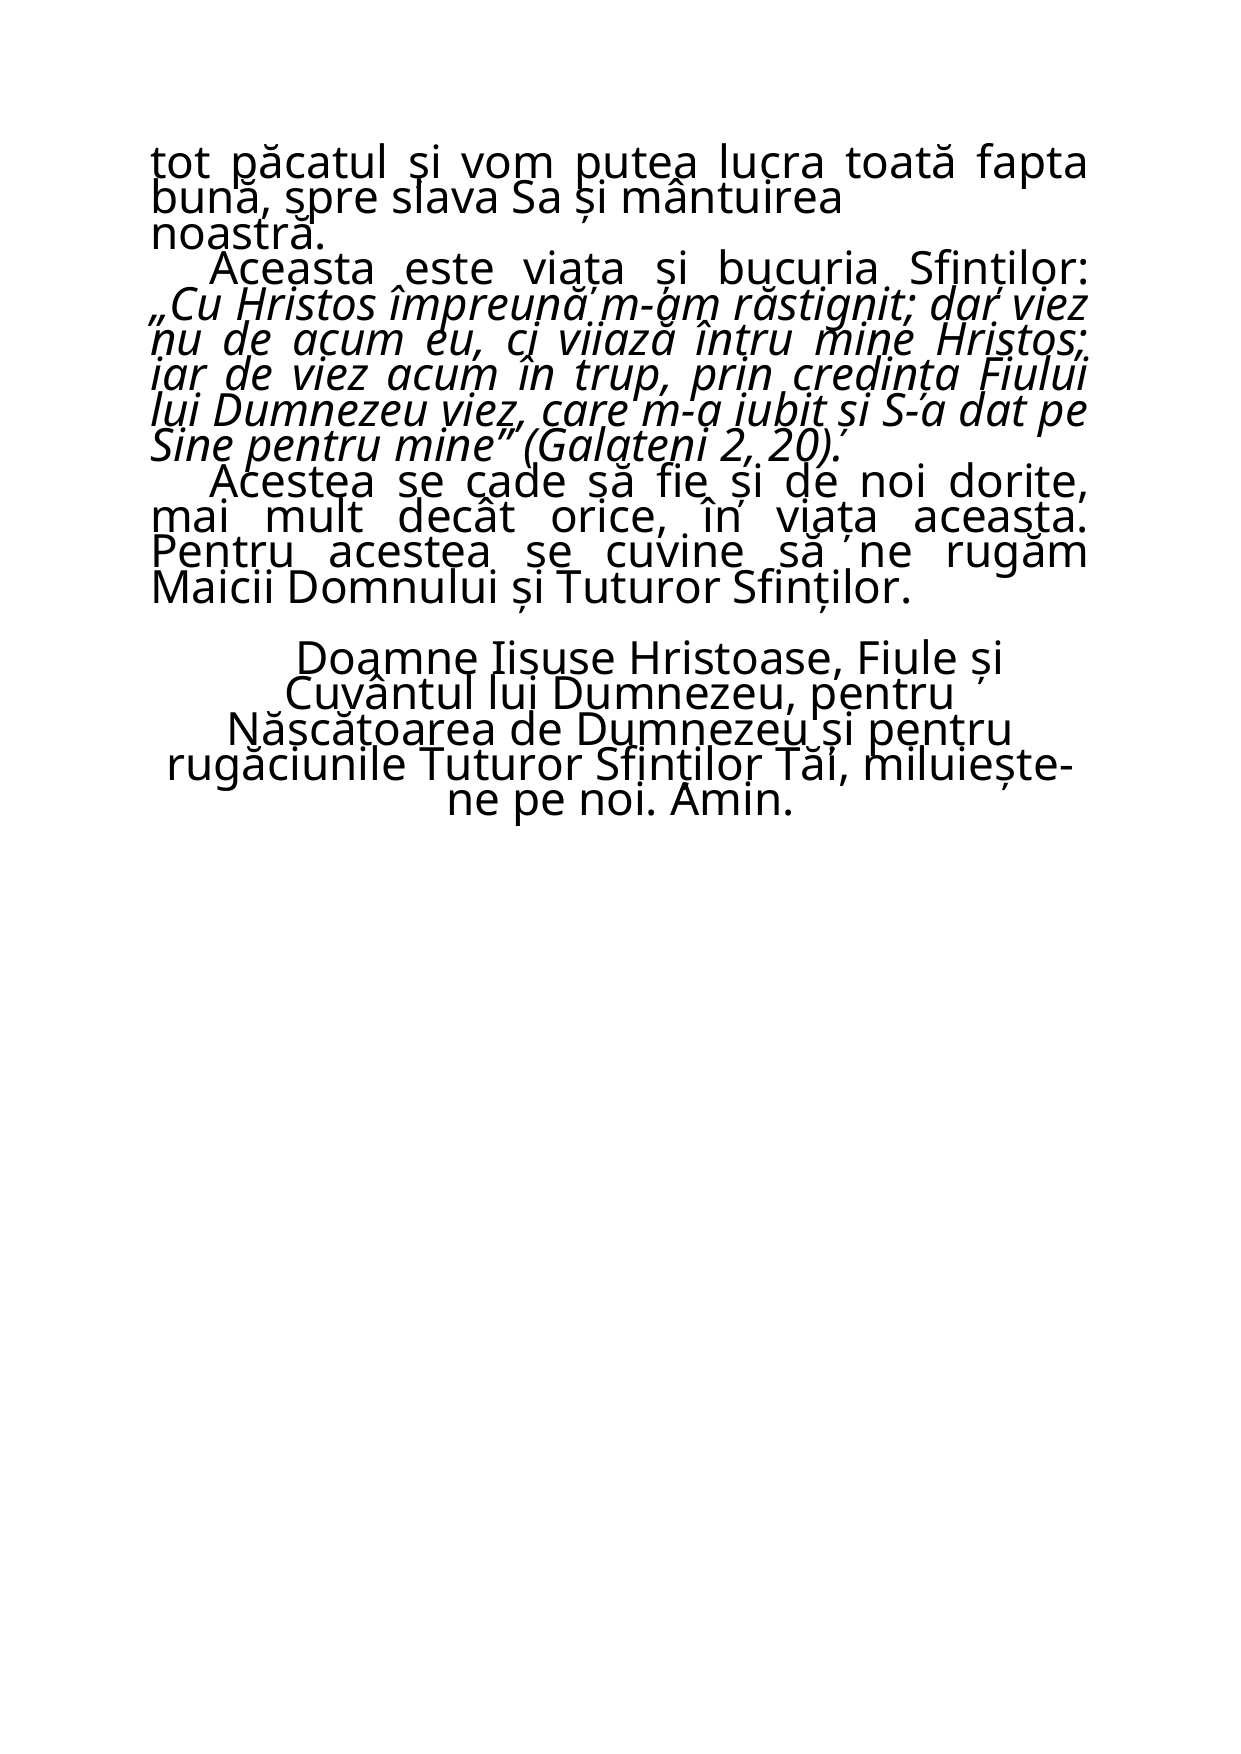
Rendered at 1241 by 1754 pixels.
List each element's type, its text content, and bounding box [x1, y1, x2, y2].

text Acestea se cade să fie și de noi dorite, mai mult decât orice, în viața aceasta. Pentru acestea se cuvine să ne rugăm Maicii Domnului și Tuturor Sfinților. [150, 469, 1090, 610]
text Doamne Iisuse Hristoase, Fiule și Cuvântul lui Dumnezeu, pentru Născătoarea de Dumnezeu și pentru rugăciunile Tuturor Sfinților Tăi, miluiește‐ne pe noi. Amin. [150, 646, 1090, 823]
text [150, 150, 1090, 221]
text Aceasta este viața și bucuria Sfinților: „Cu Hristos împreună m‐am răstignit; dar viez nu de acum eu, ci viiază întru mine Hristos; iar de viez acum în trup, prin credinţa Fiului lui Dumnezeu viez, care m‐a iubit şi S‐a dat pe Sine pentru mine” (Galateni 2, 20). [150, 256, 1090, 469]
text noastră. [150, 221, 1090, 256]
